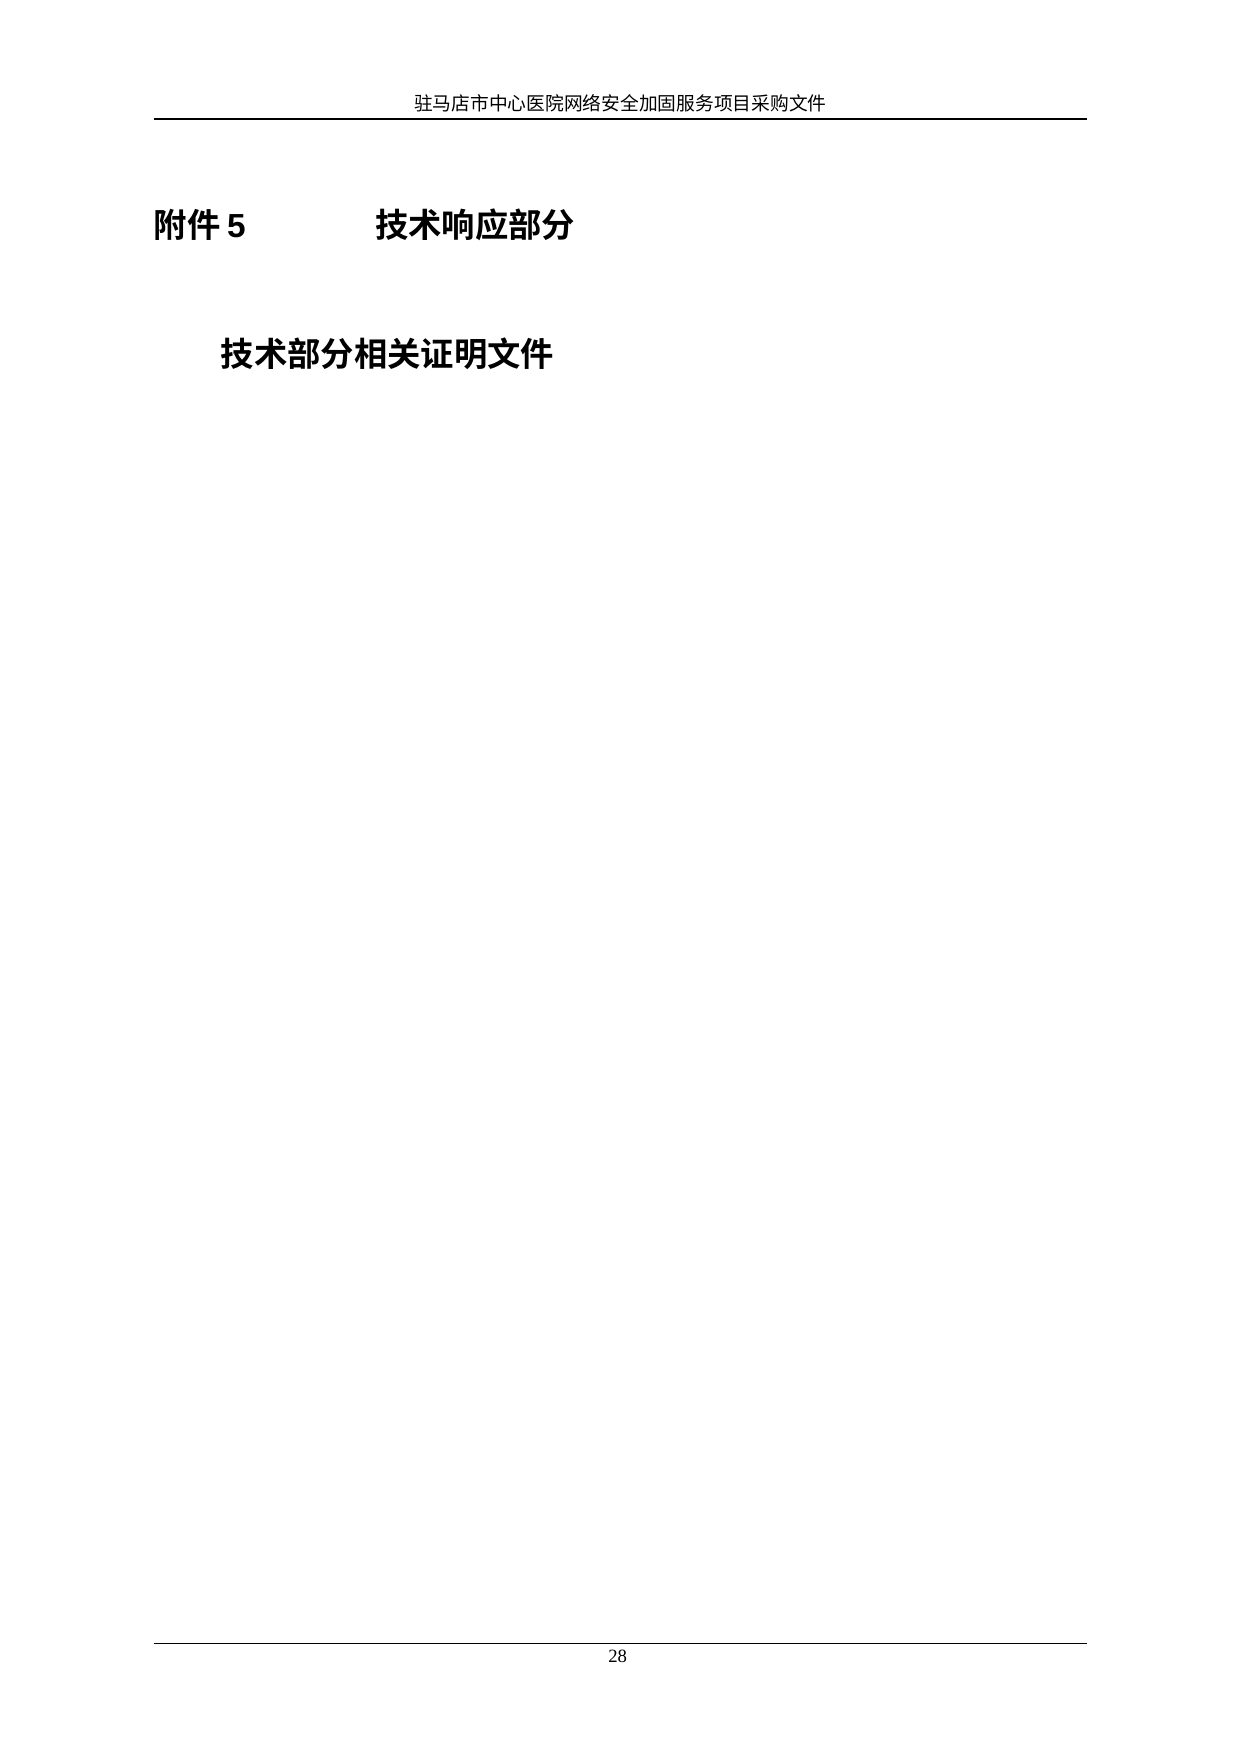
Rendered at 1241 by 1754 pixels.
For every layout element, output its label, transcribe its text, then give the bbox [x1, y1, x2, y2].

subtitle 附件5 技术响应部分 [153, 189, 1087, 256]
text 技术部分相关证明文件 [153, 318, 1087, 385]
